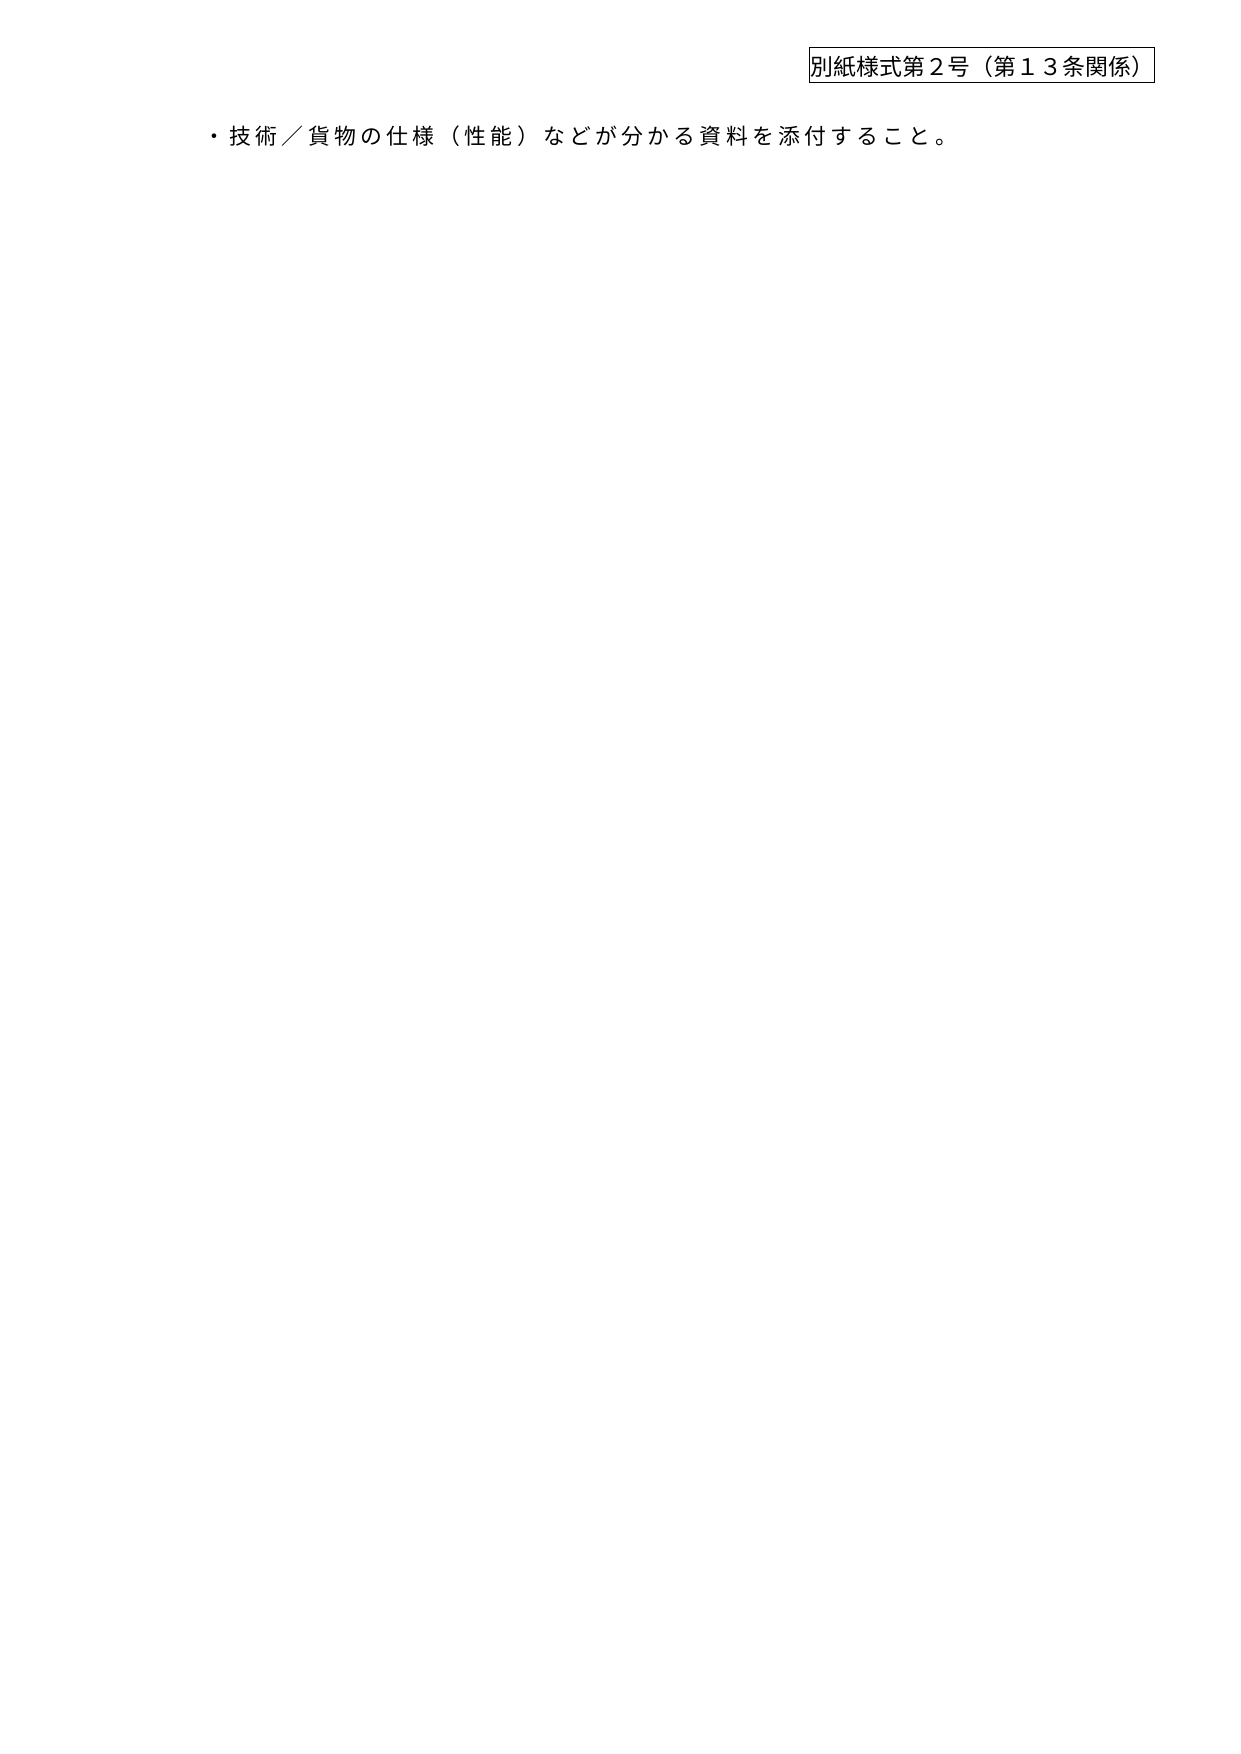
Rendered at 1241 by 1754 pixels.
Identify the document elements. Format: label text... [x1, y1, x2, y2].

text ・技術／貨物の仕様（性能）などが分かる資料を添付すること。 [195, 117, 1118, 153]
